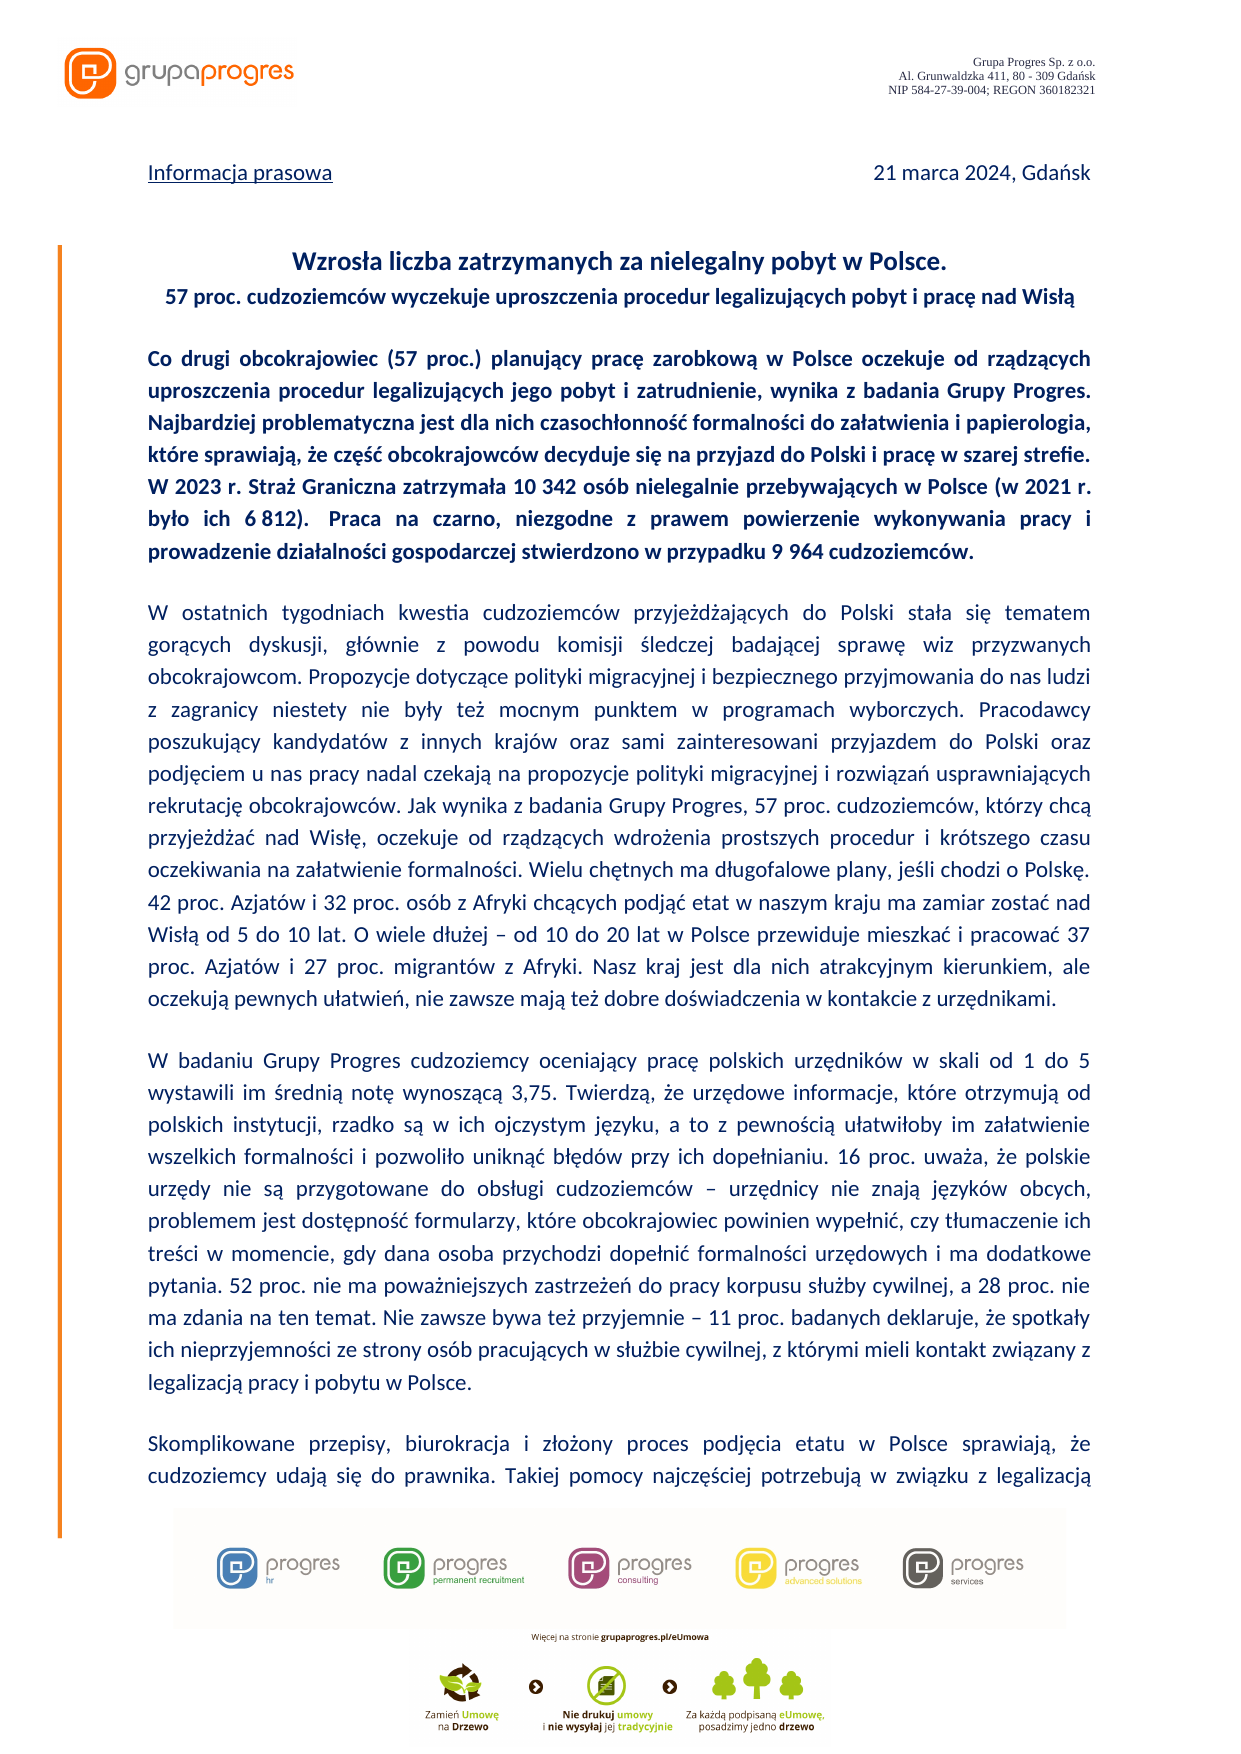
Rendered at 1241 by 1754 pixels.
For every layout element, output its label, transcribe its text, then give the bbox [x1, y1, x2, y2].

text W ostatnich tygodniach kwestia cudzoziemców przyjeżdżających do Polski stała się tematem gorących dyskusji, głównie z powodu komisji śledczej badającej sprawę wiz przyzwanych obcokrajowcom. Propozycje dotyczące polityki migracyjnej i bezpiecznego przyjmowania do nas ludzi z zagranicy niestety nie były też mocnym punktem w programach wyborczych. Pracodawcy poszukujący kandydatów z innych krajów oraz sami zainteresowani przyjazdem do Polski oraz podjęciem u nas pracy nadal czekają na propozycje polityki migracyjnej i rozwiązań usprawniających rekrutację obcokrajowców. Jak wynika z badania Grupy Progres, 57 proc. cudzoziemców, którzy chcą przyjeżdżać nad Wisłę, oczekuje od rządzących wdrożenia prostszych procedur i krótszego czasu oczekiwania na załatwienie formalności. Wielu chętnych ma długofalowe plany, jeśli chodzi o Polskę. 42 proc. Azjatów i 32 proc. osób z Afryki chcących podjąć etat w naszym kraju ma zamiar zostać nad Wisłą od 5 do 10 lat. O wiele dłużej – od 10 do 20 lat w Polsce przewiduje mieszkać i pracować 37 proc. Azjatów i 27 proc. migrantów z Afryki. Nasz kraj jest dla nich atrakcyjnym kierunkiem, ale oczekują pewnych ułatwień, nie zawsze mają też dobre doświadczenia w kontakcie z urzędnikami. [148, 598, 1093, 1012]
picture [173, 1508, 1067, 1747]
text Informacja prasowa 21 marca 2024, Gdańsk [148, 158, 1093, 186]
picture [46, 240, 74, 1555]
picture [57, 37, 297, 107]
text 57 proc. cudzoziemców wyczekuje uproszczenia procedur legalizujących pobyt i pracę nad Wisłą [148, 282, 1093, 310]
text W badaniu Grupy Progres cudzoziemcy oceniający pracę polskich urzędników w skali od 1 do 5 wystawili im średnią notę wynoszącą 3,75. Twierdzą, że urzędowe informacje, które otrzymują od polskich instytucji, rzadko są w ich ojczystym języku, a to z pewnością ułatwiłoby im załatwienie wszelkich formalności i pozwoliło uniknąć błędów przy ich dopełnianiu. 16 proc. uważa, że polskie urzędy nie są przygotowane do obsługi cudzoziemców – urzędnicy nie znają języków obcych, problemem jest dostępność formularzy, które obcokrajowiec powinien wypełnić, czy tłumaczenie ich treści w momencie, gdy dana osoba przychodzi dopełnić formalności urzędowych i ma dodatkowe pytania. 52 proc. nie ma poważniejszych zastrzeżeń do pracy korpusu służby cywilnej, a 28 proc. nie ma zdania na ten temat. Nie zawsze bywa też przyjemnie – 11 proc. badanych deklaruje, że spotkały ich nieprzyjemności ze strony osób pracujących w służbie cywilnej, z którymi mieli kontakt związany z legalizacją pracy i pobytu w Polsce. [148, 1046, 1093, 1396]
text Co drugi obcokrajowiec (57 proc.) planujący pracę zarobkową w Polsce oczekuje od rządzących uproszczenia procedur legalizujących jego pobyt i zatrudnienie, wynika z badania Grupy Progres. Najbardziej problematyczna jest dla nich czasochłonność formalności do załatwienia i papierologia, które sprawiają, że część obcokrajowców decyduje się na przyjazd do Polski i pracę w szarej strefie. W 2023 r. Straż Graniczna zatrzymała 10 342 osób nielegalnie przebywających w Polsce (w 2021 r. było ich 6 812). Praca na czarno, niezgodne z prawem powierzenie wykonywania pracy i prowadzenie działalności gospodarczej stwierdzono w przypadku 9 964 cudzoziemców. [148, 344, 1093, 565]
text Wzrosła liczba zatrzymanych za nielegalny pobyt w Polsce. [148, 244, 1093, 277]
